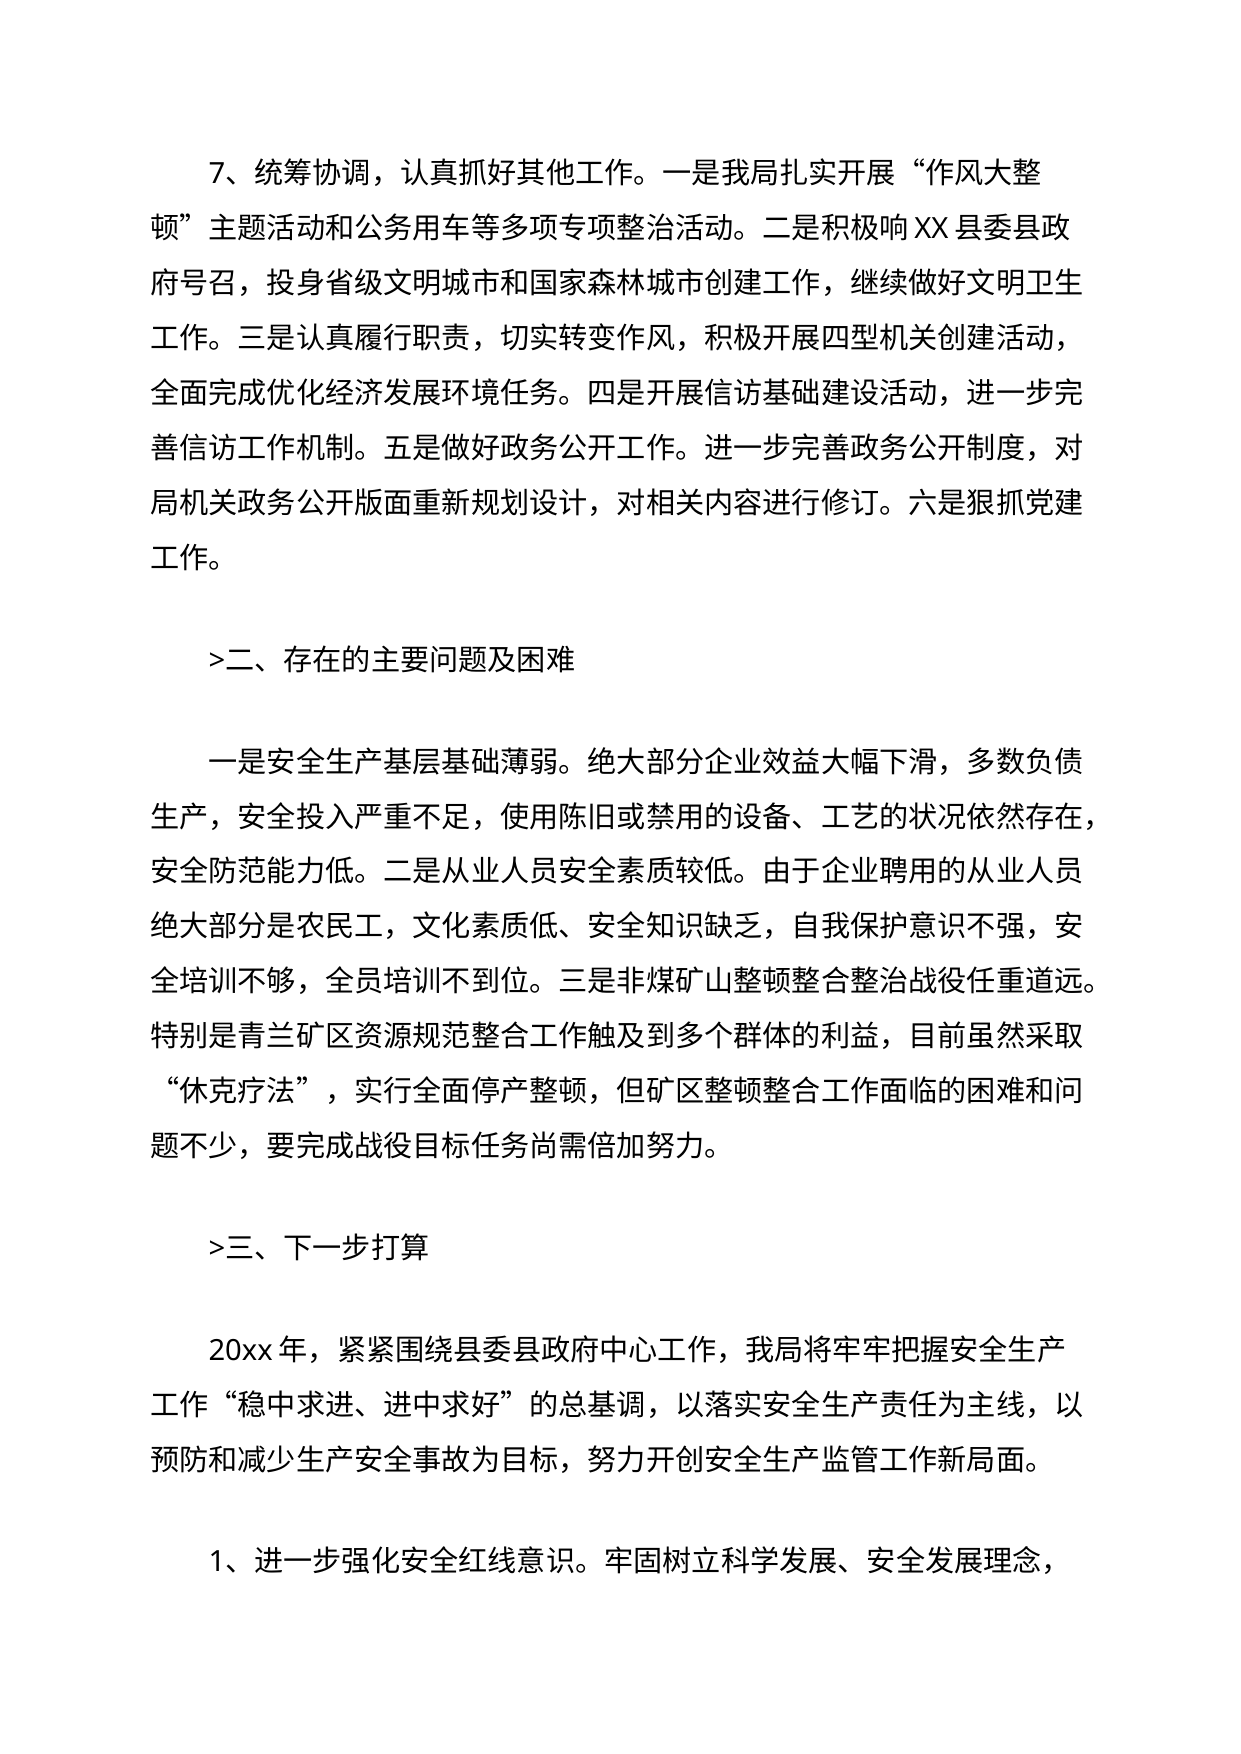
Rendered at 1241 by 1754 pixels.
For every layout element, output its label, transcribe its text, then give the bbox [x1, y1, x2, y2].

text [150, 1538, 1090, 1580]
text 一是安全生产基层基础薄弱。绝大部分企业效益大幅下滑，多数负债生产，安全投入严重不足，使用陈旧或禁用的设备、工艺的状况依然存在，安全防范能力低。二是从业人员安全素质较低。由于企业聘用的从业人员绝大部分是农民工，文化素质低、安全知识缺乏，自我保护意识不强，安全培训不够，全员培训不到位。三是非煤矿山整顿整合整治战役任重道远。特别是青兰矿区资源规范整合工作触及到多个群体的利益，目前虽然采取“休克疗法”，实行全面停产整顿，但矿区整顿整合工作面临的困难和问题不少，要完成战役目标任务尚需倍加努力。 [150, 738, 1090, 1165]
text 20xx年，紧紧围绕县委县政府中心工作，我局将牢牢把握安全生产工作“稳中求进、进中求好”的总基调，以落实安全生产责任为主线，以预防和减少生产安全事故为目标，努力开创安全生产监管工作新局面。 [150, 1326, 1090, 1478]
text >二、存在的主要问题及困难 [150, 636, 1090, 679]
text >三、下一步打算 [150, 1224, 1090, 1267]
text 7、统筹协调，认真抓好其他工作。一是我局扎实开展“作风大整顿”主题活动和公务用车等多项专项整治活动。二是积极响XX县委县政府号召，投身省级文明城市和国家森林城市创建工作，继续做好文明卫生工作。三是认真履行职责，切实转变作风，积极开展四型机关创建活动，全面完成优化经济发展环境任务。四是开展信访基础建设活动，进一步完善信访工作机制。五是做好政务公开工作。进一步完善政务公开制度，对局机关政务公开版面重新规划设计，对相关内容进行修订。六是狠抓党建工作。 [150, 150, 1090, 577]
